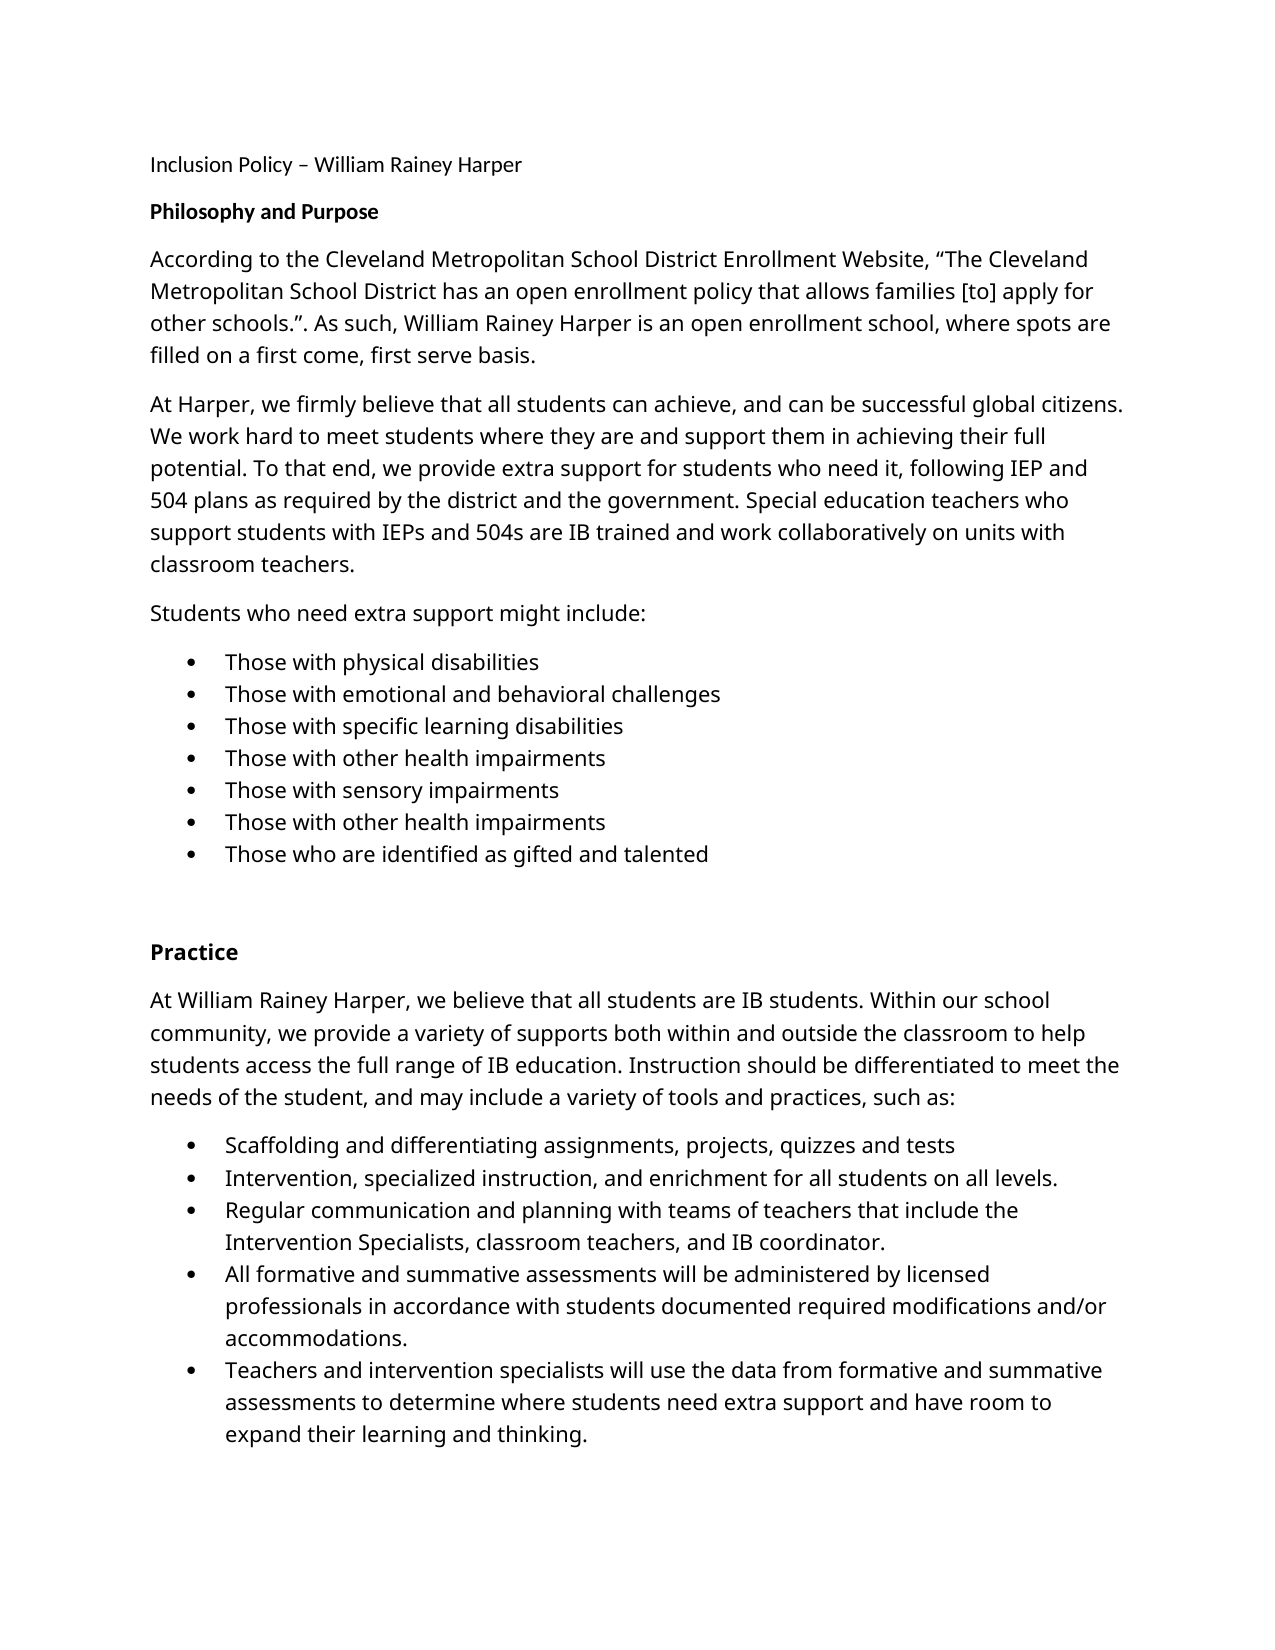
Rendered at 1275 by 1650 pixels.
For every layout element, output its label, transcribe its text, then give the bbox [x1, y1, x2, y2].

list Scaffolding and differentiating assignments, projects, quizzes and tests [187, 1130, 1125, 1160]
list Regular communication and planning with teams of teachers that include the Intervention Specialists, classroom teachers, and IB coordinator. [187, 1194, 1125, 1256]
text Inclusion Policy – William Rainey Harper [150, 150, 1125, 178]
list Those with other health impairments [187, 743, 1125, 773]
list All formative and summative assessments will be administered by licensed professionals in accordance with students documented required modifications and/or accommodations. [187, 1259, 1125, 1353]
list Those with other health impairments [187, 807, 1125, 837]
list Those with sensory impairments [187, 775, 1125, 805]
list Those with physical disabilities [187, 647, 1125, 676]
text According to the Cleveland Metropolitan School District Enrollment Website, “The Cleveland Metropolitan School District has an open enrollment policy that allows families [to] apply for other schools.”. As such, William Rainey Harper is an open enrollment school, where spots are filled on a first come, first serve basis. [150, 244, 1125, 370]
text Philosophy and Purpose [150, 197, 1125, 225]
list Teachers and intervention specialists will use the data from formative and summative assessments to determine where students need extra support and have room to expand their learning and thinking. [187, 1355, 1125, 1449]
list Those with specific learning disabilities [187, 711, 1125, 741]
list Those who are identified as gifted and talented [187, 839, 1125, 869]
text At Harper, we firmly believe that all students can achieve, and can be successful global citizens. We work hard to meet students where they are and support them in achieving their full potential. To that end, we provide extra support for students who need it, following IEP and 504 plans as required by the district and the government. Special education teachers who support students with IEPs and 504s are IB trained and work collaboratively on units with classroom teachers. [150, 389, 1125, 579]
list Those with emotional and behavioral challenges [187, 679, 1125, 708]
text Students who need extra support might include: [150, 598, 1125, 628]
list Intervention, specialized instruction, and enrichment for all students on all levels. [187, 1162, 1125, 1192]
text At William Rainey Harper, we believe that all students are IB students. Within our school community, we provide a variety of supports both within and outside the classroom to help students access the full range of IB education. Instruction should be differentiated to meet the needs of the student, and may include a variety of tools and practices, such as: [150, 985, 1125, 1111]
text Practice [150, 937, 1125, 966]
